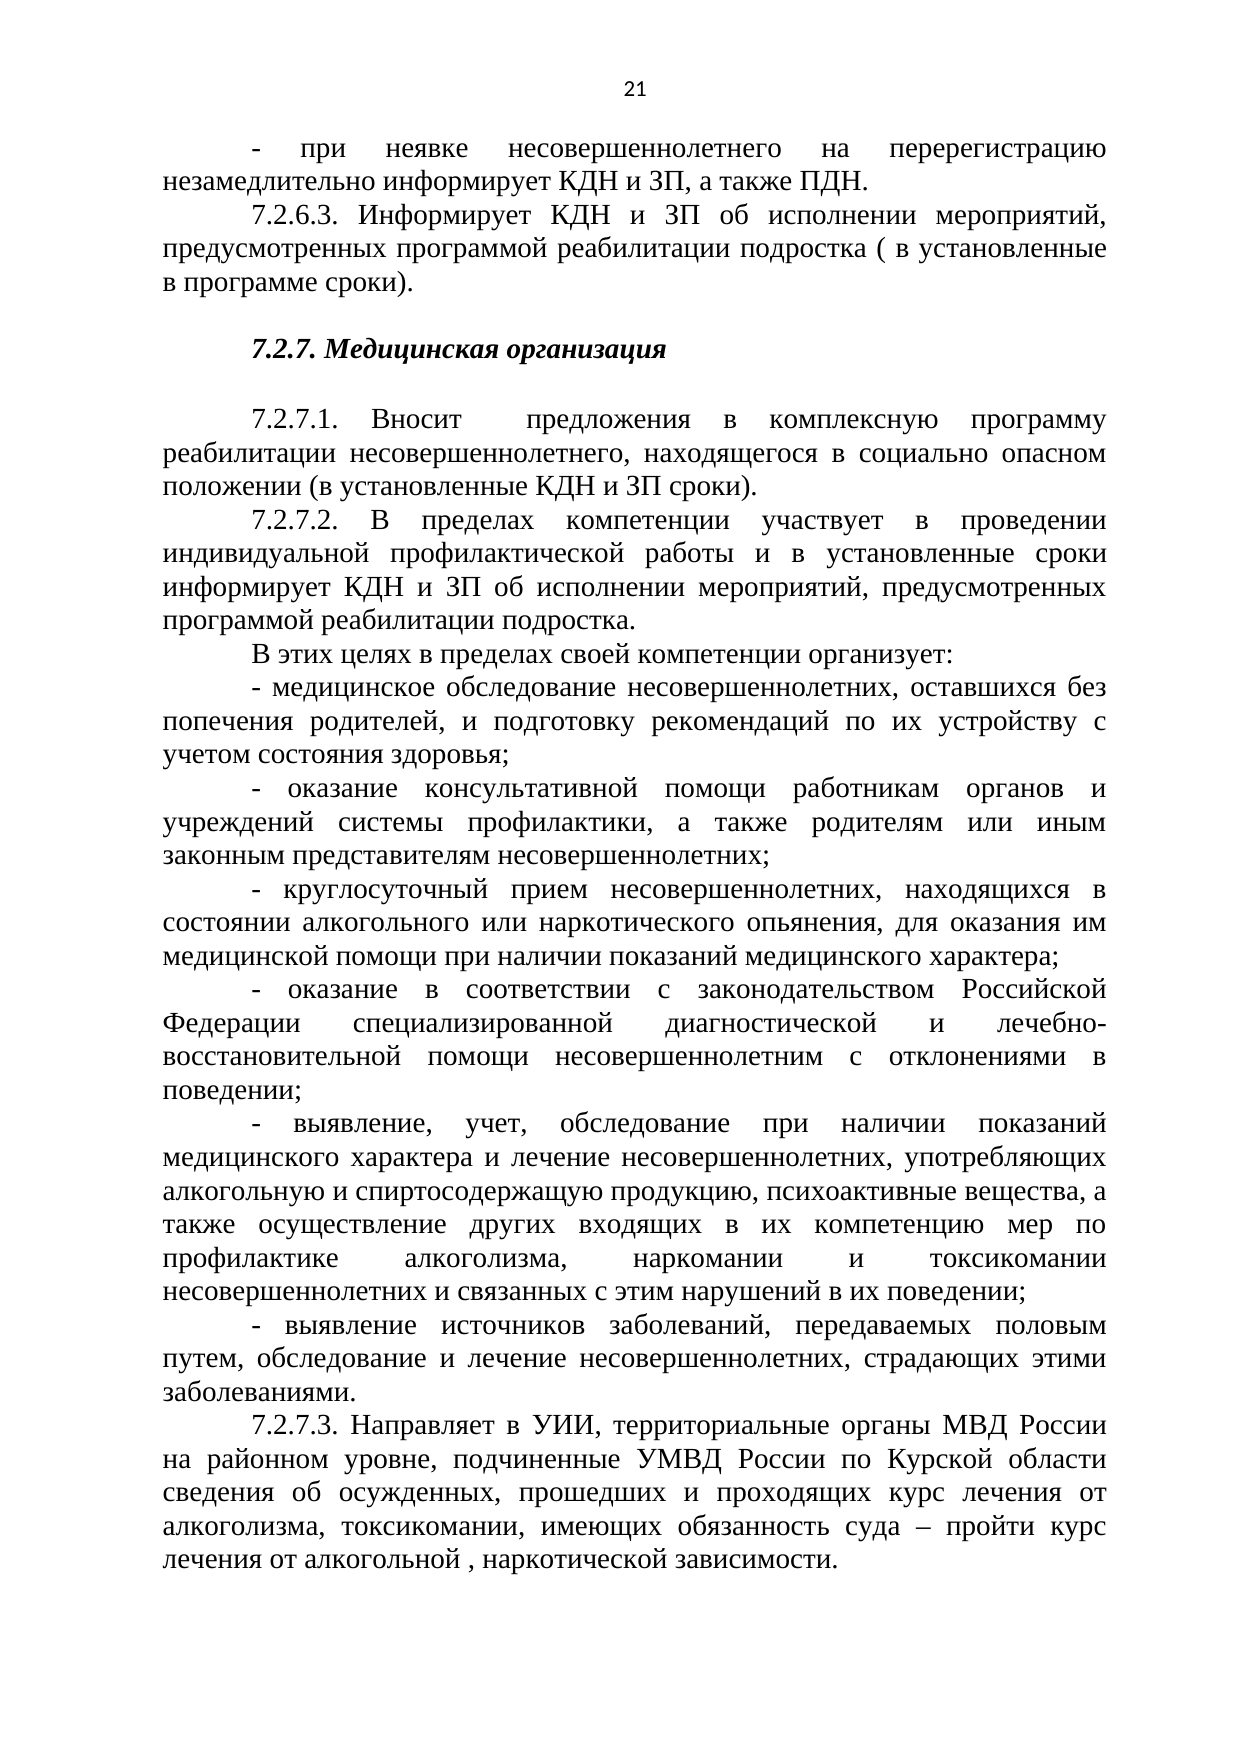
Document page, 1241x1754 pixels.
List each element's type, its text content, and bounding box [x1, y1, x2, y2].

text 7.2.6.3. Информирует КДН и ЗП об исполнении мероприятий, предусмотренных программой реабилитации подростка ( в установленные в программе сроки). [162, 197, 1107, 298]
text - при неявке несовершеннолетнего на перерегистрацию незамедлительно информирует КДН и ЗП, а также ПДН. [162, 130, 1107, 197]
text 7.2.7.1. Вносит предложения в комплексную программу реабилитации несовершеннолетнего, находящегося в социально опасном положении (в установленные КДН и ЗП сроки). [162, 401, 1107, 502]
text - оказание в соответствии с законодательством Российской Федерации специализированной диагностической и лечебно-восстановительной помощи несовершеннолетним с отклонениями в поведении; [162, 971, 1107, 1106]
text 7.2.7.2. В пределах компетенции участвует в проведении индивидуальной профилактической работы и в установленные сроки информирует КДН и ЗП об исполнении мероприятий, предусмотренных программой реабилитации подростка. [162, 502, 1107, 636]
text 7.2.7. Медицинская организация [162, 331, 1107, 365]
text - выявление, учет, обследование при наличии показаний медицинского характера и лечение несовершеннолетних, употребляющих алкогольную и спиртосодержащую продукцию, психоактивные вещества, а также осуществление других входящих в их компетенцию мер по профилактике алкоголизма, наркомании и токсикомании несовершеннолетних и связанных с этим нарушений в их поведении; [162, 1106, 1107, 1307]
text 7.2.7.3. Направляет в УИИ, территориальные органы МВД России на районном уровне, подчиненные УМВД России по Курской области сведения об осужденных, прошедших и проходящих курс лечения от алкоголизма, токсикомании, имеющих обязанность суда – пройти курс лечения от алкогольной , наркотической зависимости. [162, 1407, 1107, 1575]
text - выявление источников заболеваний, передаваемых половым путем, обследование и лечение несовершеннолетних, страдающих этими заболеваниями. [162, 1307, 1107, 1407]
text - медицинское обследование несовершеннолетних, оставшихся без попечения родителей, и подготовку рекомендаций по их устройству с учетом состояния здоровья; [162, 669, 1107, 770]
text В этих целях в пределах своей компетенции организует: [162, 636, 1107, 669]
text - оказание консультативной помощи работникам органов и учреждений системы профилактики, а также родителям или иным законным представителям несовершеннолетних; [162, 770, 1107, 871]
text - круглосуточный прием несовершеннолетних, находящихся в состоянии алкогольного или наркотического опьянения, для оказания им медицинской помощи при наличии показаний медицинского характера; [162, 871, 1107, 971]
